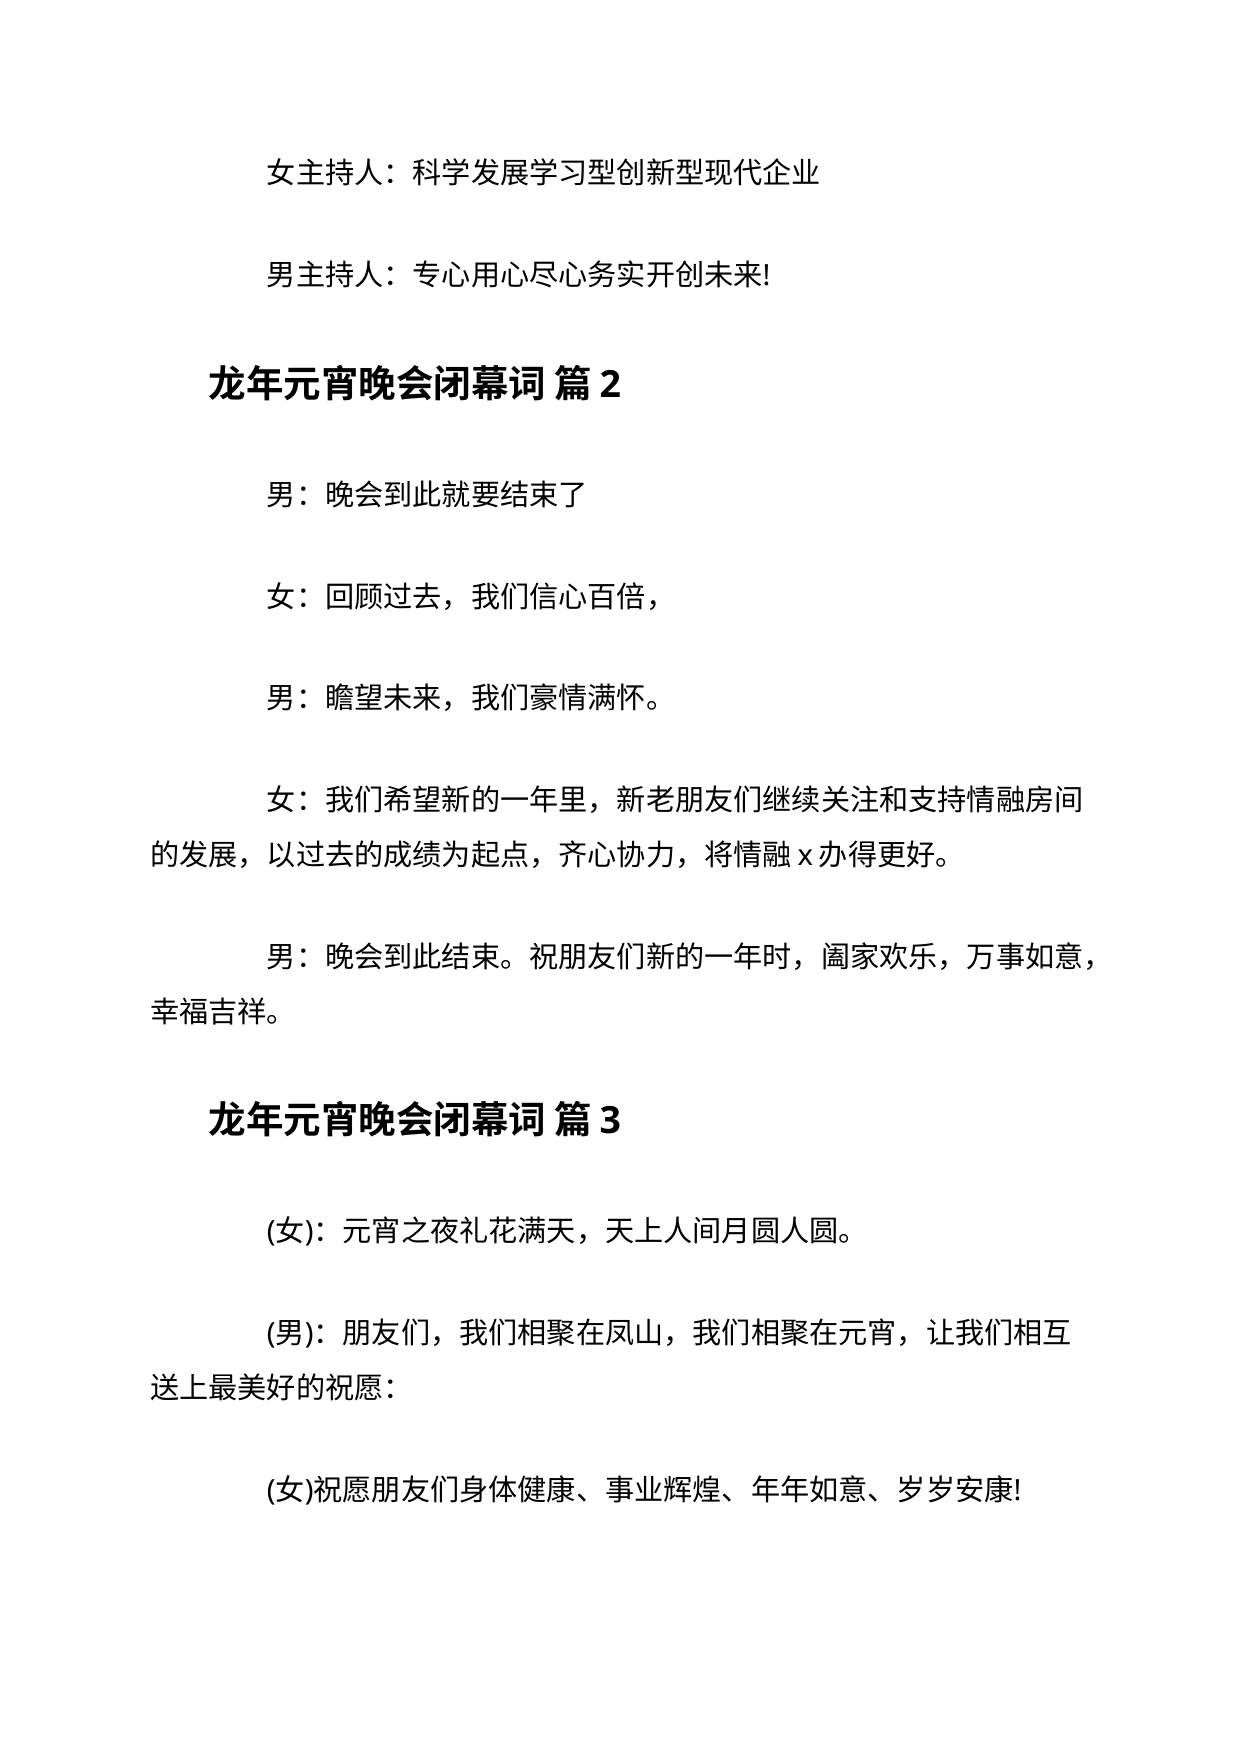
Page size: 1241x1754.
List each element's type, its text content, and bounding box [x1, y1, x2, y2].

text 女主持人：科学发展学习型创新型现代企业 [150, 150, 1090, 192]
text 龙年元宵晚会闭幕词 篇3 [150, 1090, 1090, 1145]
text (女)：元宵之夜礼花满天，天上人间月圆人圆。 [150, 1208, 1090, 1250]
text 女：我们希望新的一年里，新老朋友们继续关注和支持情融房间的发展，以过去的成绩为起点，齐心协力，将情融x办得更好。 [150, 777, 1090, 874]
text 龙年元宵晚会闭幕词 篇2 [150, 354, 1090, 408]
text 男：瞻望未来，我们豪情满怀。 [150, 675, 1090, 717]
text 男主持人：专心用心尽心务实开创未来! [150, 252, 1090, 294]
text (女)祝愿朋友们身体健康、事业辉煌、年年如意、岁岁安康! [150, 1467, 1090, 1509]
text 男：晚会到此就要结束了 [150, 471, 1090, 514]
text 女：回顾过去，我们信心百倍， [150, 573, 1090, 615]
text 男：晚会到此结束。祝朋友们新的一年时，阖家欢乐，万事如意，幸福吉祥。 [150, 933, 1090, 1031]
text (男)：朋友们，我们相聚在凤山，我们相聚在元宵，让我们相互送上最美好的祝愿： [150, 1310, 1090, 1407]
